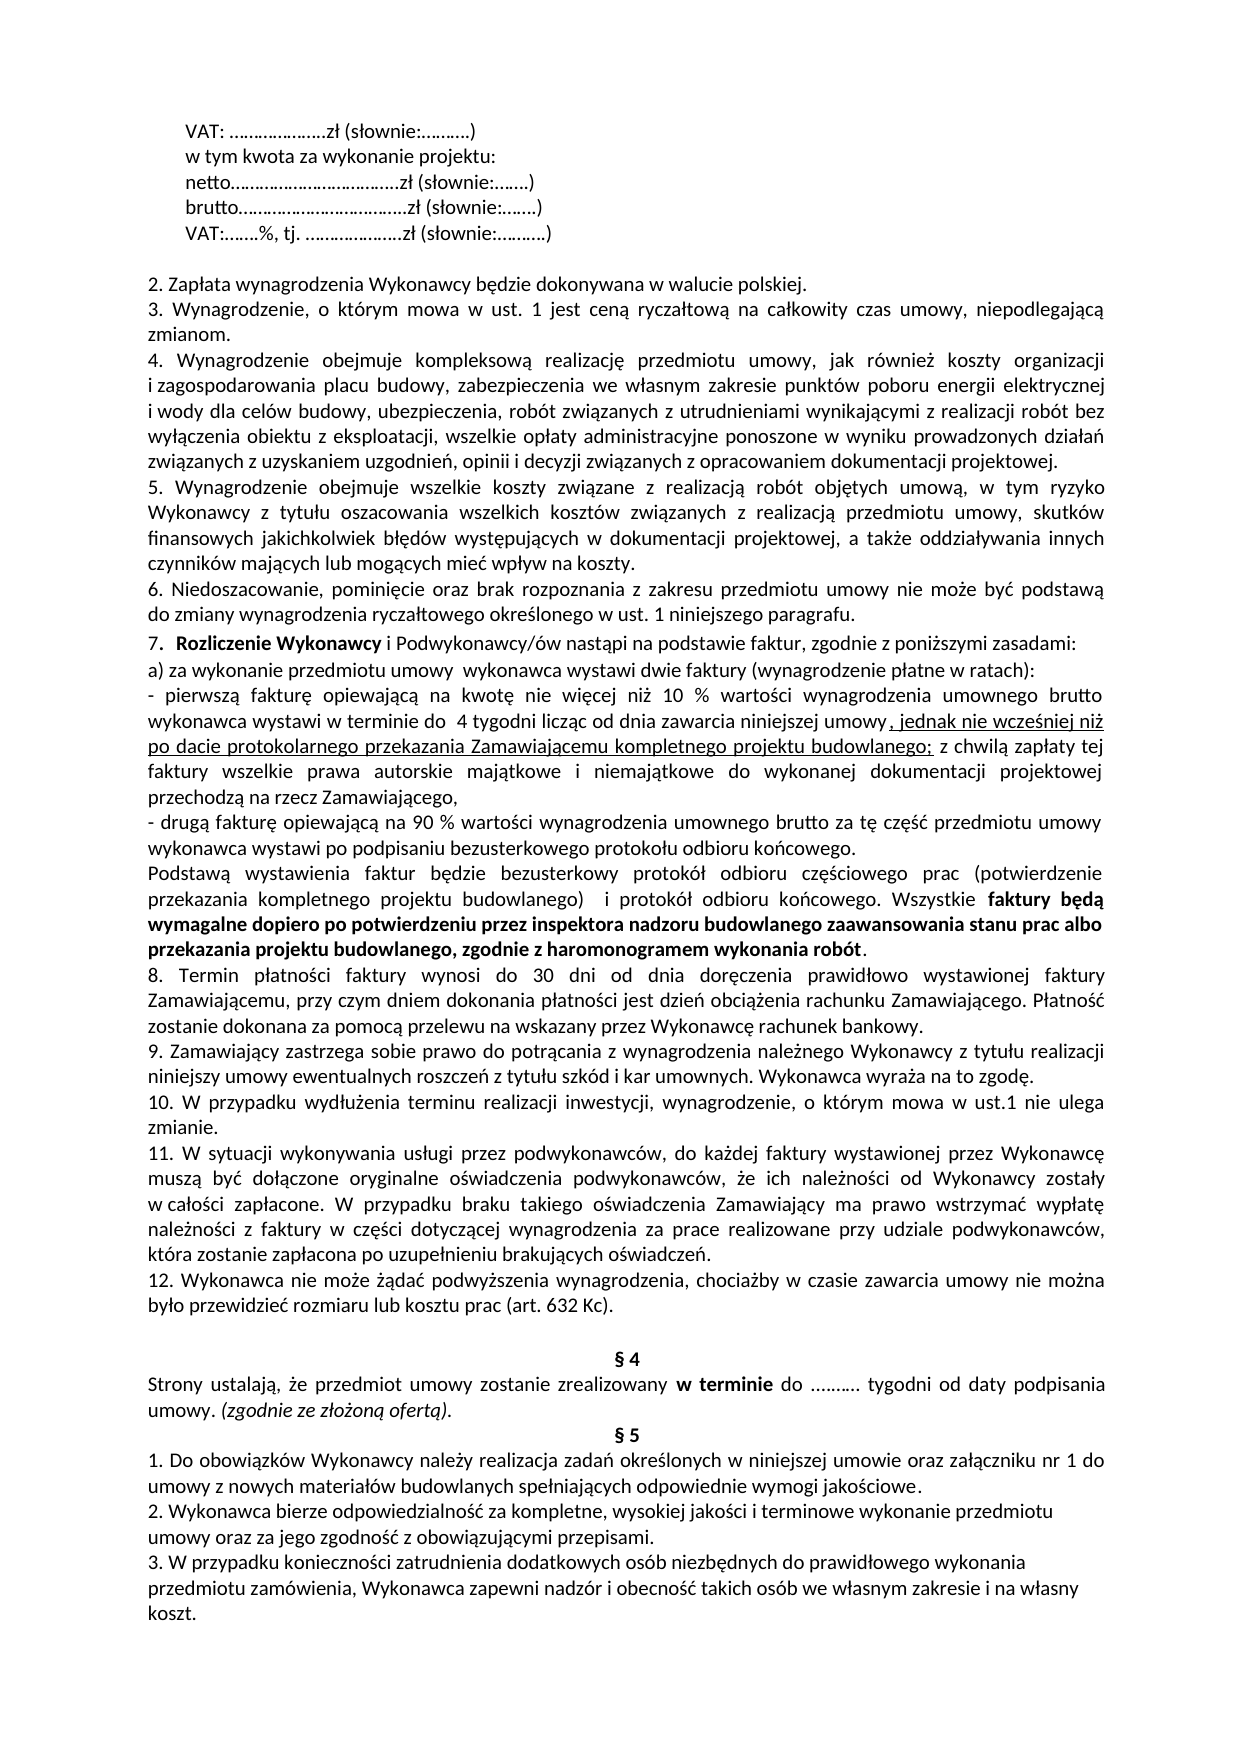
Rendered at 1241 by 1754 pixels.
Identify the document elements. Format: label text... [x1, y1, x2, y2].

text VAT:…….%, tj. ………………..zł (słownie:……….) [185, 220, 1106, 245]
text 9. Zamawiający zastrzega sobie prawo do potrącania z wynagrodzenia należnego Wykonawcy z tytułu realizacji niniejszy umowy ewentualnych roszczeń z tytułu szkód i kar umownych. Wykonawca wyraża na to zgodę. [148, 1038, 1106, 1089]
text 4. Wynagrodzenie obejmuje kompleksową realizację przedmiotu umowy, jak również koszty organizacji i zagospodarowania placu budowy, zabezpieczenia we własnym zakresie punktów poboru energii elektrycznej i wody dla celów budowy, ubezpieczenia, robót związanych z utrudnieniami wynikającymi z realizacji robót bez wyłączenia obiektu z eksploatacji, wszelkie opłaty administracyjne ponoszone w wyniku prowadzonych działań związanych z uzyskaniem uzgodnień, opinii i decyzji związanych z opracowaniem dokumentacji projektowej. [148, 347, 1106, 474]
text netto……………………………..zł (słownie:…….) [185, 169, 1106, 194]
text § 4 [148, 1346, 1106, 1371]
text 5. Wynagrodzenie obejmuje wszelkie koszty związane z realizacją robót objętych umową, w tym ryzyko Wykonawcy z tytułu oszacowania wszelkich kosztów związanych z realizacją przedmiotu umowy, skutków finansowych jakichkolwiek błędów występujących w dokumentacji projektowej, a także oddziaływania innych czynników mających lub mogących mieć wpływ na koszty. [148, 474, 1106, 576]
text 1. Do obowiązków Wykonawcy należy realizacja zadań określonych w niniejszej umowie oraz załączniku nr 1 do umowy z nowych materiałów budowlanych spełniających odpowiednie wymogi jakościowe. [148, 1448, 1106, 1498]
text 3. W przypadku konieczności zatrudnienia dodatkowych osób niezbędnych do prawidłowego wykonania przedmiotu zamówienia, Wykonawca zapewni nadzór i obecność takich osób we własnym zakresie i na własny koszt. [148, 1549, 1106, 1626]
text 10. W przypadku wydłużenia terminu realizacji inwestycji, wynagrodzenie, o którym mowa w ust.1 nie ulega zmianie. [148, 1089, 1106, 1140]
text 2. Zapłata wynagrodzenia Wykonawcy będzie dokonywana w walucie polskiej. [148, 271, 1106, 296]
text brutto……………………………..zł (słownie:…….) [185, 194, 1106, 220]
text Strony ustalają, że przedmiot umowy zostanie zrealizowany w terminie do ....…… tygodni od daty podpisania umowy. (zgodnie ze złożoną ofertą). [148, 1371, 1106, 1422]
text - pierwszą fakturę opiewającą na kwotę nie więcej niż 10 % wartości wynagrodzenia umownego brutto wykonawca wystawi w terminie do 4 tygodni licząc od dnia zawarcia niniejszej umowy, jednak nie wcześniej niż po dacie protokolarnego przekazania Zamawiającemu kompletnego projektu budowlanego; z chwilą zapłaty tej faktury wszelkie prawa autorskie majątkowe i niemajątkowe do wykonanej dokumentacji projektowej przechodzą na rzecz Zamawiającego, [148, 682, 1104, 809]
text § 5 [148, 1422, 1106, 1448]
text Podstawą wystawienia faktur będzie bezusterkowy protokół odbioru częściowego prac (potwierdzenie przekazania kompletnego projektu budowlanego) i protokół odbioru końcowego. Wszystkie faktury będą wymagalne dopiero po potwierdzeniu przez inspektora nadzoru budowlanego zaawansowania stanu prac albo przekazania projektu budowlanego, zgodnie z haromonogramem wykonania robót. [148, 860, 1104, 962]
text 7. Rozliczenie Wykonawcy i Podwykonawcy/ów nastąpi na podstawie faktur, zgodnie z poniższymi zasadami: [148, 627, 1104, 657]
text 8. Termin płatności faktury wynosi do 30 dni od dnia doręczenia prawidłowo wystawionej faktury Zamawiającemu, przy czym dniem dokonania płatności jest dzień obciążenia rachunku Zamawiającego. Płatność zostanie dokonana za pomocą przelewu na wskazany przez Wykonawcę rachunek bankowy. [148, 962, 1106, 1038]
text w tym kwota za wykonanie projektu: [148, 144, 1106, 169]
text 2. Wykonawca bierze odpowiedzialność za kompletne, wysokiej jakości i terminowe wykonanie przedmiotu umowy oraz za jego zgodność z obowiązującymi przepisami. [148, 1498, 1106, 1549]
text - drugą fakturę opiewającą na 90 % wartości wynagrodzenia umownego brutto za tę część przedmiotu umowy wykonawca wystawi po podpisaniu bezusterkowego protokołu odbioru końcowego. [148, 809, 1104, 860]
text 12. Wykonawca nie może żądać podwyższenia wynagrodzenia, chociażby w czasie zawarcia umowy nie można było przewidzieć rozmiaru lub kosztu prac (art. 632 Kc). [148, 1267, 1106, 1318]
text 6. Niedoszacowanie, pominięcie oraz brak rozpoznania z zakresu przedmiotu umowy nie może być podstawą do zmiany wynagrodzenia ryczałtowego określonego w ust. 1 niniejszego paragrafu. [148, 576, 1106, 627]
text a) za wykonanie przedmiotu umowy wykonawca wystawi dwie faktury (wynagrodzenie płatne w ratach): [148, 657, 1104, 682]
text 3. Wynagrodzenie, o którym mowa w ust. 1 jest ceną ryczałtową na całkowity czas umowy, niepodlegającą zmianom. [148, 296, 1106, 347]
text VAT: ………………..zł (słownie:……….) [185, 118, 1106, 144]
text 11. W sytuacji wykonywania usługi przez podwykonawców, do każdej faktury wystawionej przez Wykonawcę muszą być dołączone oryginalne oświadczenia podwykonawców, że ich należności od Wykonawcy zostały w całości zapłacone. W przypadku braku takiego oświadczenia Zamawiający ma prawo wstrzymać wypłatę należności z faktury w części dotyczącej wynagrodzenia za prace realizowane przy udziale podwykonawców, która zostanie zapłacona po uzupełnieniu brakujących oświadczeń. [148, 1140, 1106, 1267]
